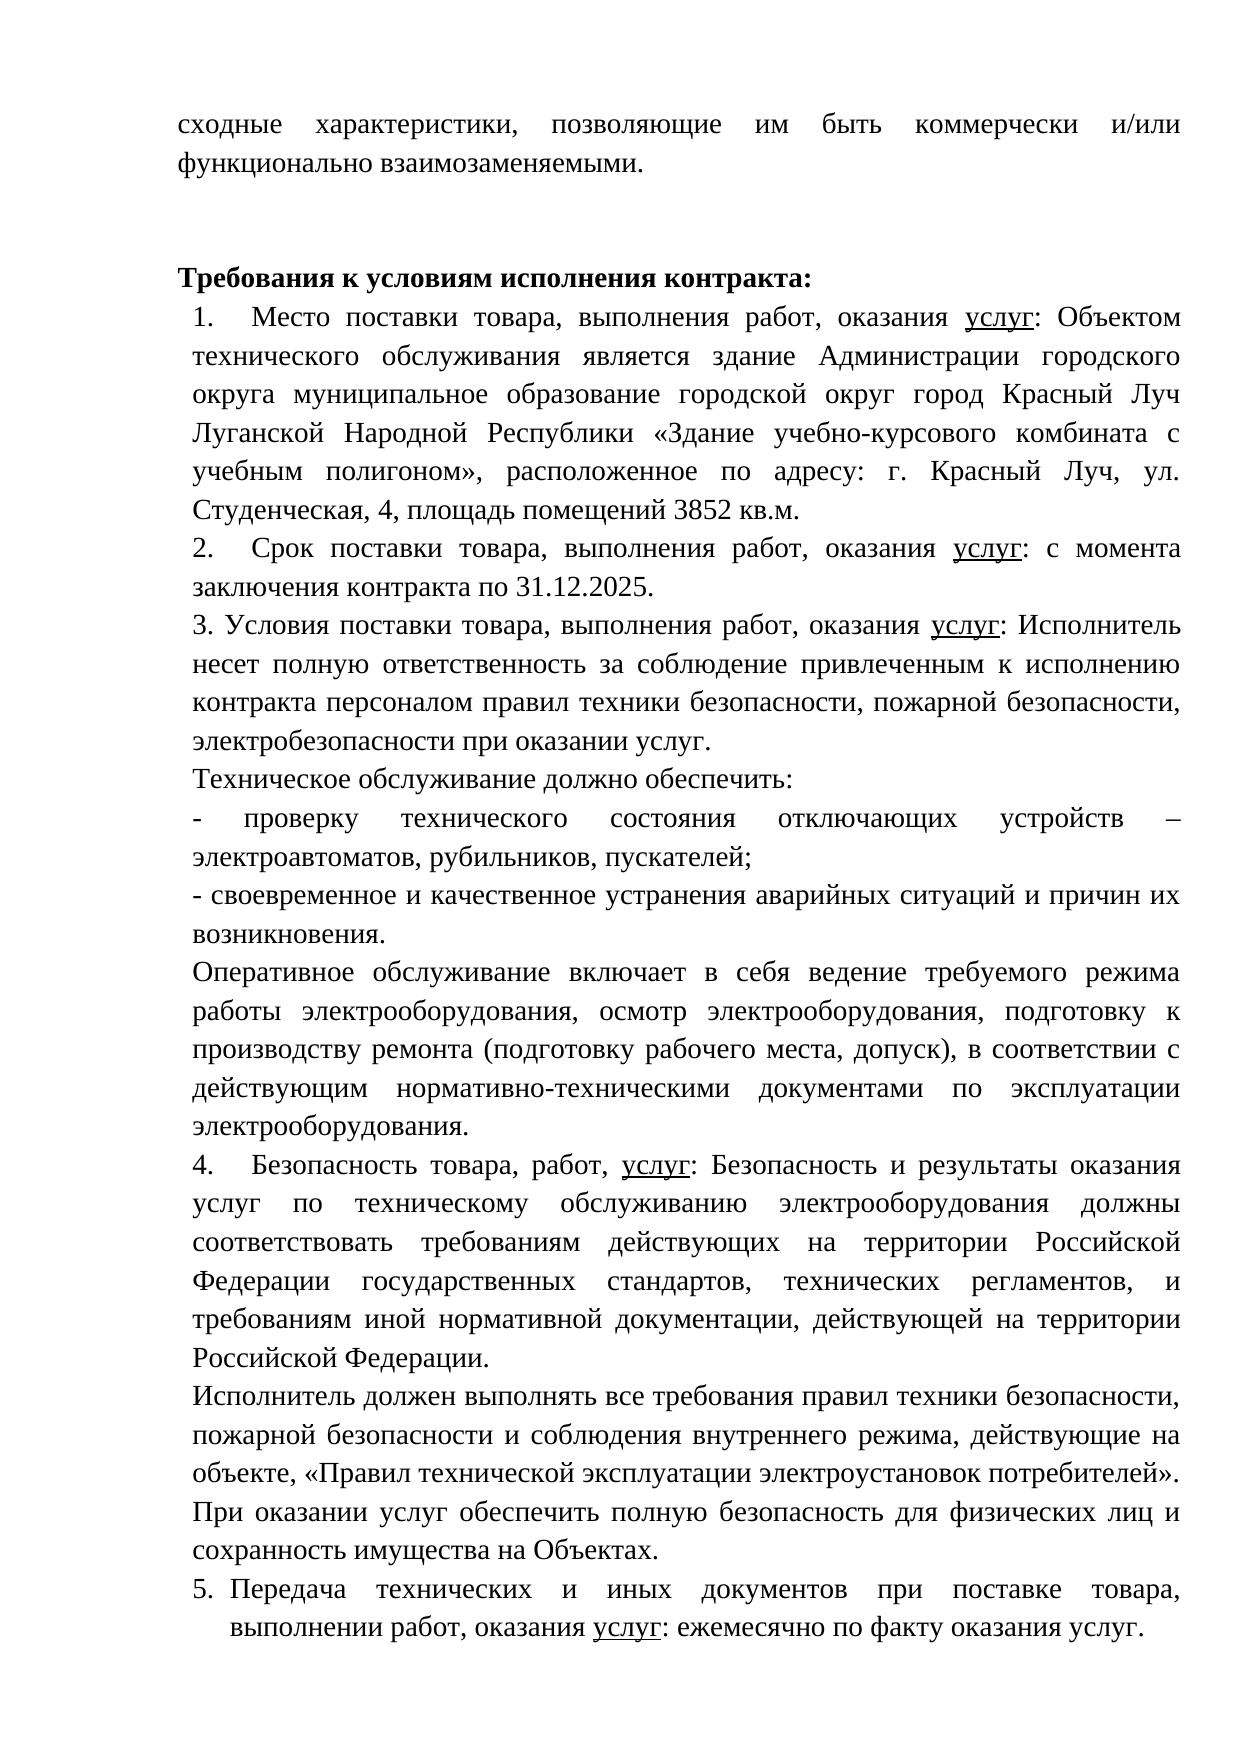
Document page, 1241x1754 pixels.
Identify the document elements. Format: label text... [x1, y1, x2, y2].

text 3. Условия поставки товара, выполнения работ, оказания услуг: Исполнитель несет полную ответственность за соблюдение привлеченным к исполнению контракта персоналом правил техники безопасности, пожарной безопасности, электробезопасности при оказании услуг. [192, 607, 1181, 757]
list Оперативное обслуживание включает в себя ведение требуемого режима работы электрооборудования, осмотр электрооборудования, подготовку к производству ремонта (подготовку рабочего места, допуск), в соответствии с действующим нормативно-техническими документами по эксплуатации электрооборудования. [192, 954, 1181, 1142]
list Передача технических и иных документов при поставке товара, выполнении работ, оказания услуг: ежемесячно по факту оказания услуг. [192, 1571, 1181, 1643]
text Требования к условиям исполнения контракта: [177, 261, 1181, 294]
list Техническое обслуживание должно обеспечить: [192, 762, 1181, 795]
list - проверку технического состояния отключающих устройств – электроавтоматов, рубильников, пускателей; [192, 800, 1181, 872]
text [177, 106, 1181, 178]
list Срок поставки товара, выполнения работ, оказания услуг: с момента заключения контракта по 31.12.2025. [192, 530, 1181, 602]
list Место поставки товара, выполнения работ, оказания услуг: Объектом технического обслуживания является здание Администрации городского округа муниципальное образование городской округ город Красный Луч Луганской Народной Республики «Здание учебно-курсового комбината с учебным полигоном», расположенное по адресу: г. Красный Луч, ул. Студенческая, 4, площадь помещений 3852 кв.м. [192, 299, 1181, 525]
list - своевременное и качественное устранения аварийных ситуаций и причин их возникновения. [192, 877, 1181, 949]
list Исполнитель должен выполнять все требования правил техники безопасности, пожарной безопасности и соблюдения внутреннего режима, действующие на объекте, «Правил технической эксплуатации электроустановок потребителей». [192, 1378, 1181, 1489]
list При оказании услуг обеспечить полную безопасность для физических лиц и сохранность имущества на Объектах. [192, 1494, 1181, 1566]
list Безопасность товара, работ, услуг: Безопасность и результаты оказания услуг по техническому обслуживанию электрооборудования должны соответствовать требованиям действующих на территории Российской Федерации государственных стандартов, технических регламентов, и требованиям иной нормативной документации, действующей на территории Российской Федерации. [192, 1147, 1181, 1373]
